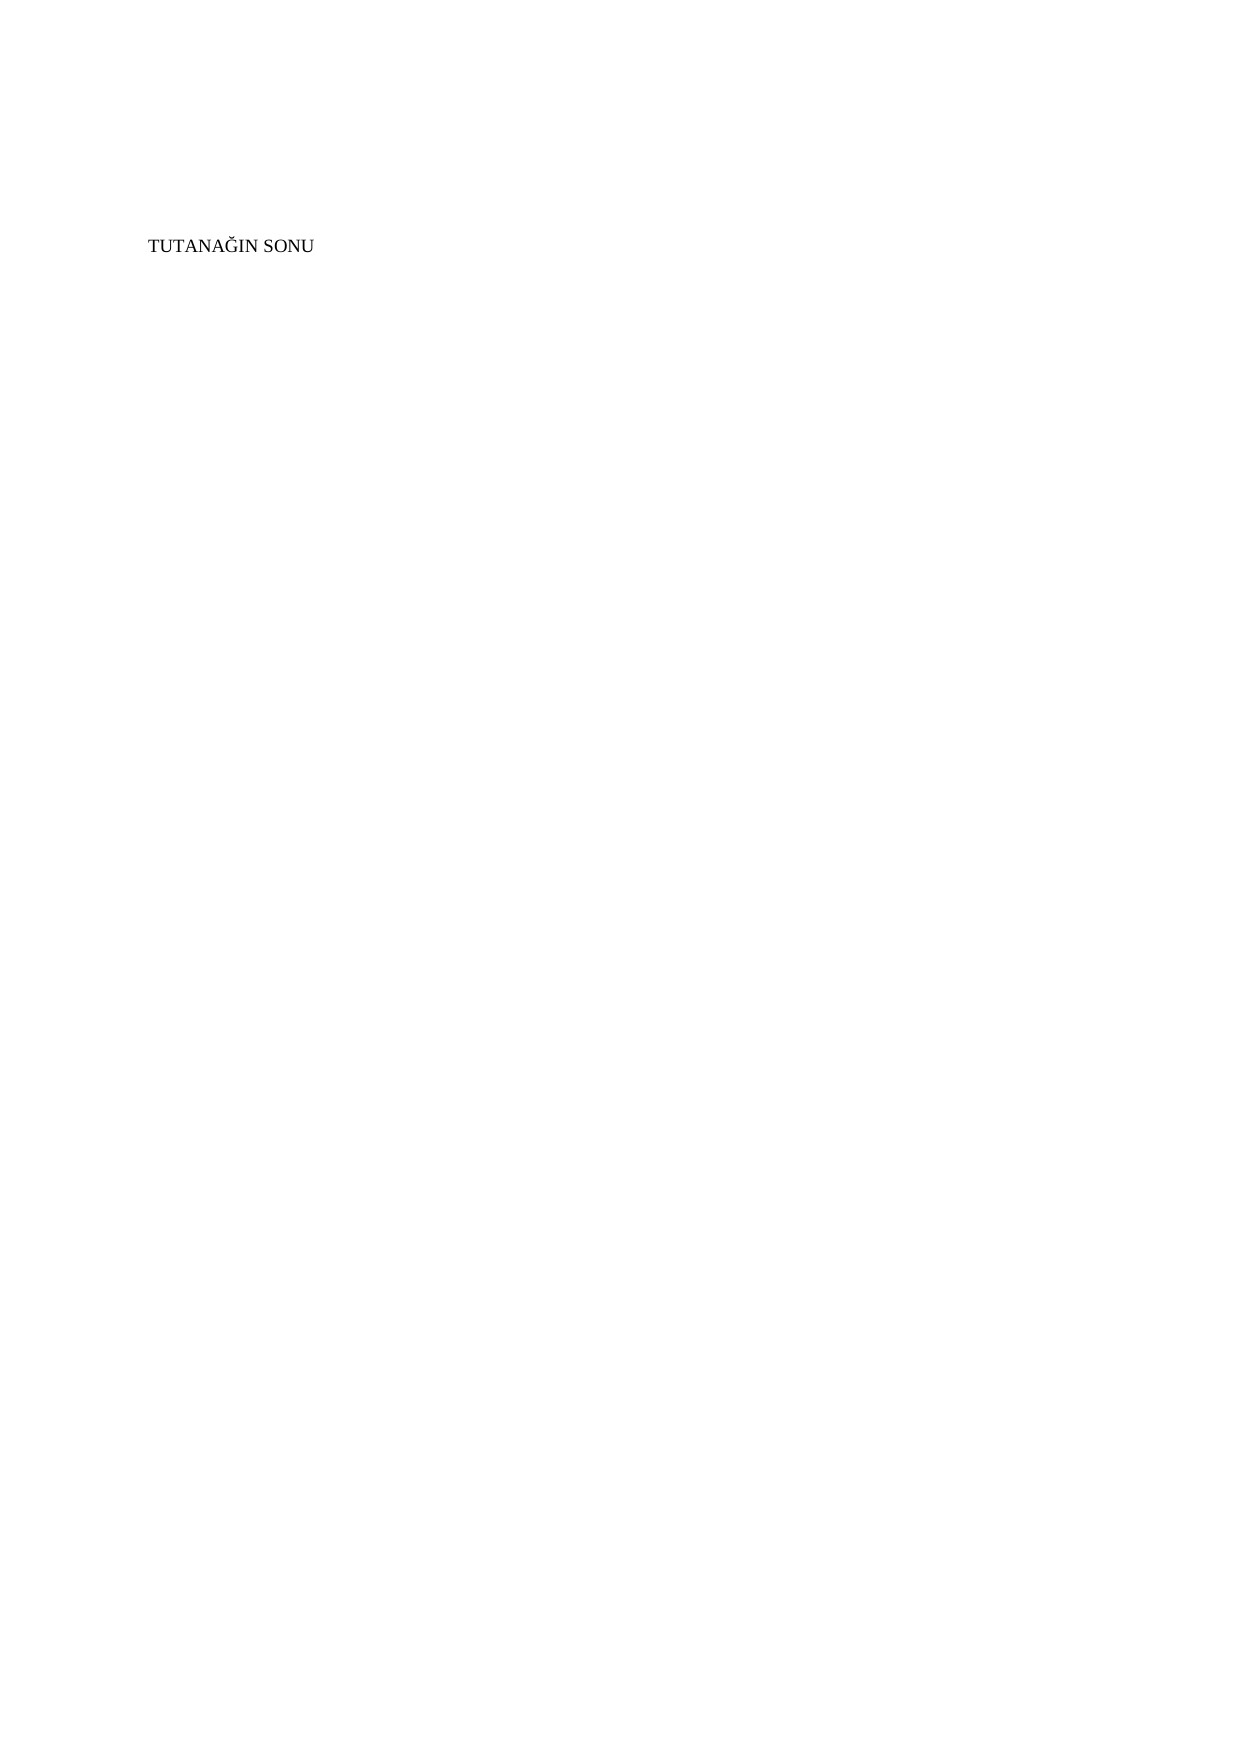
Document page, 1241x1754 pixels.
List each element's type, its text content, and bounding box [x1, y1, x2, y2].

text TUTANAĞIN SONU [112, 234, 1128, 257]
